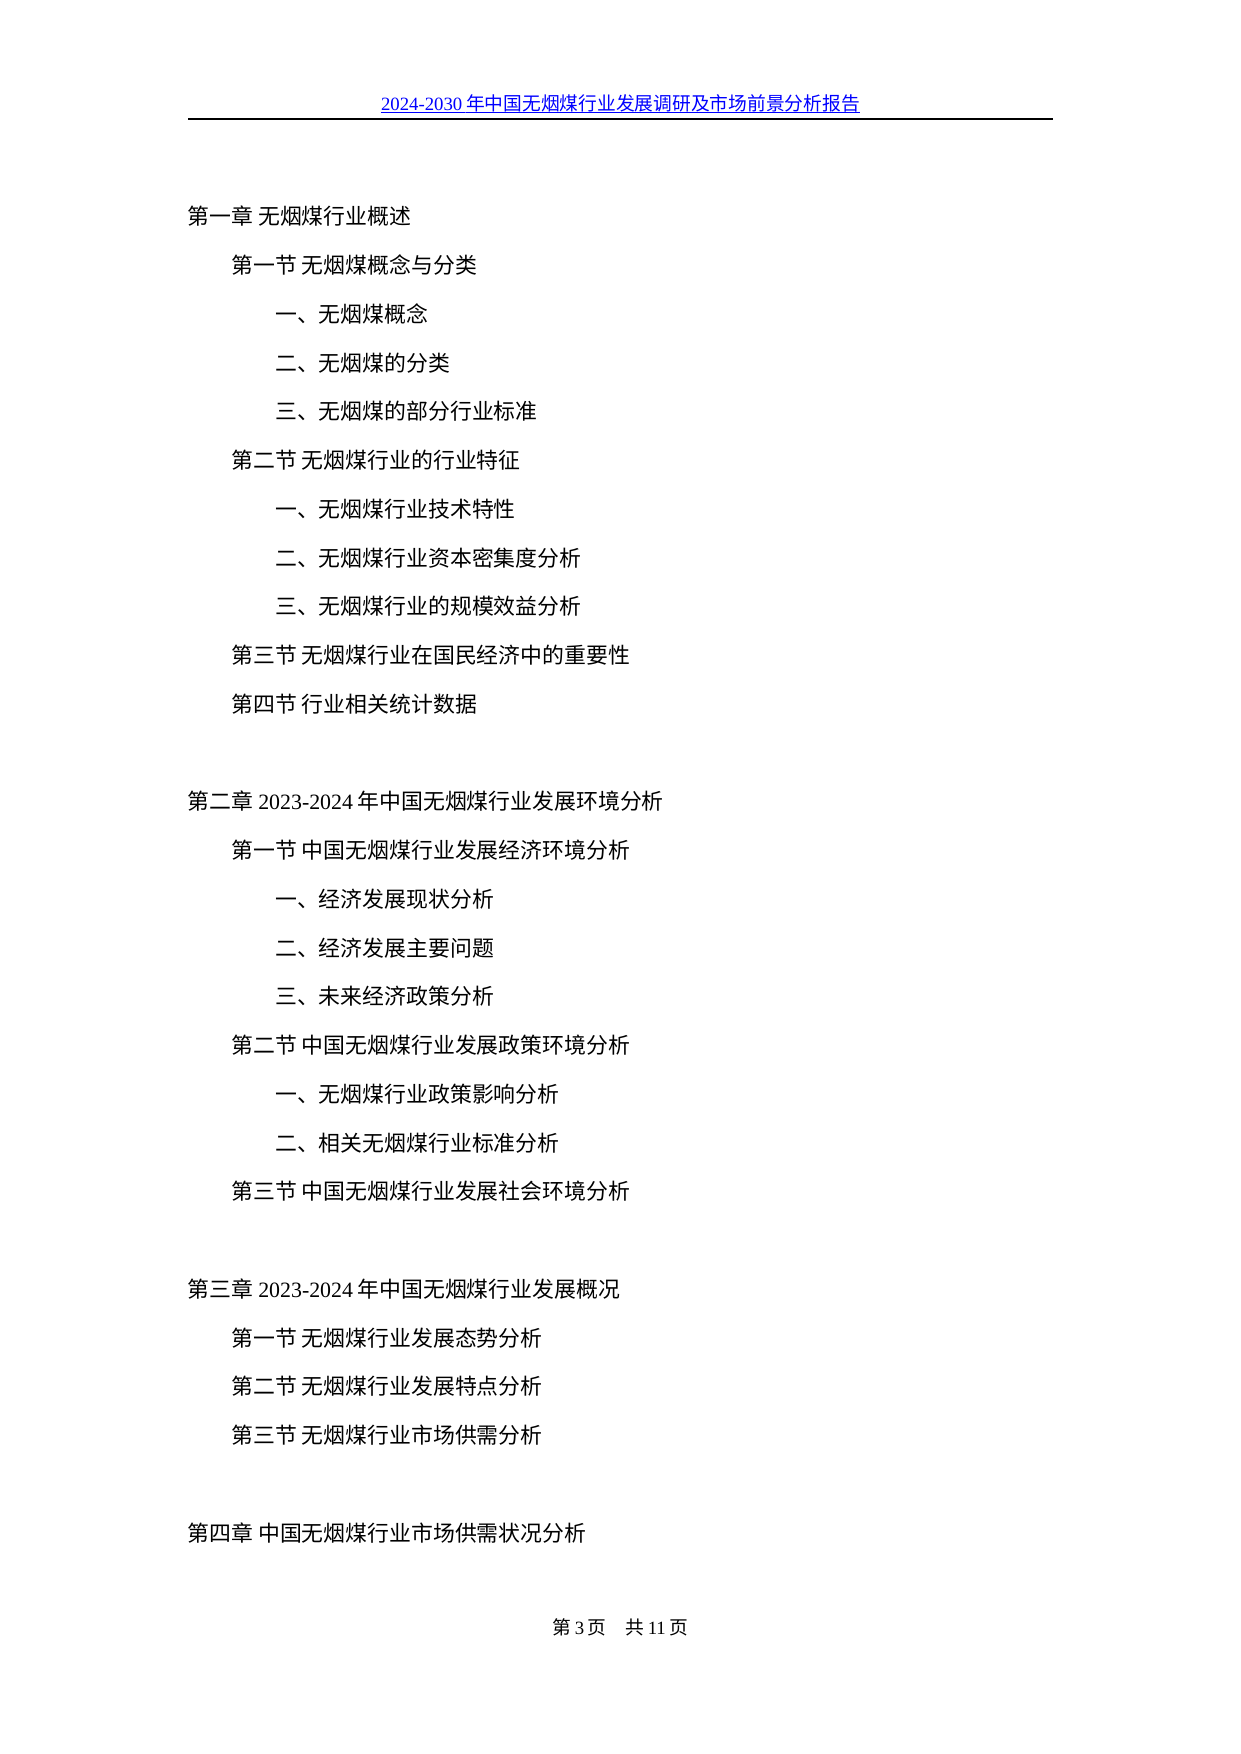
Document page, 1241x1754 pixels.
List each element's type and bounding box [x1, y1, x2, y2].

text [187, 150, 1053, 1548]
